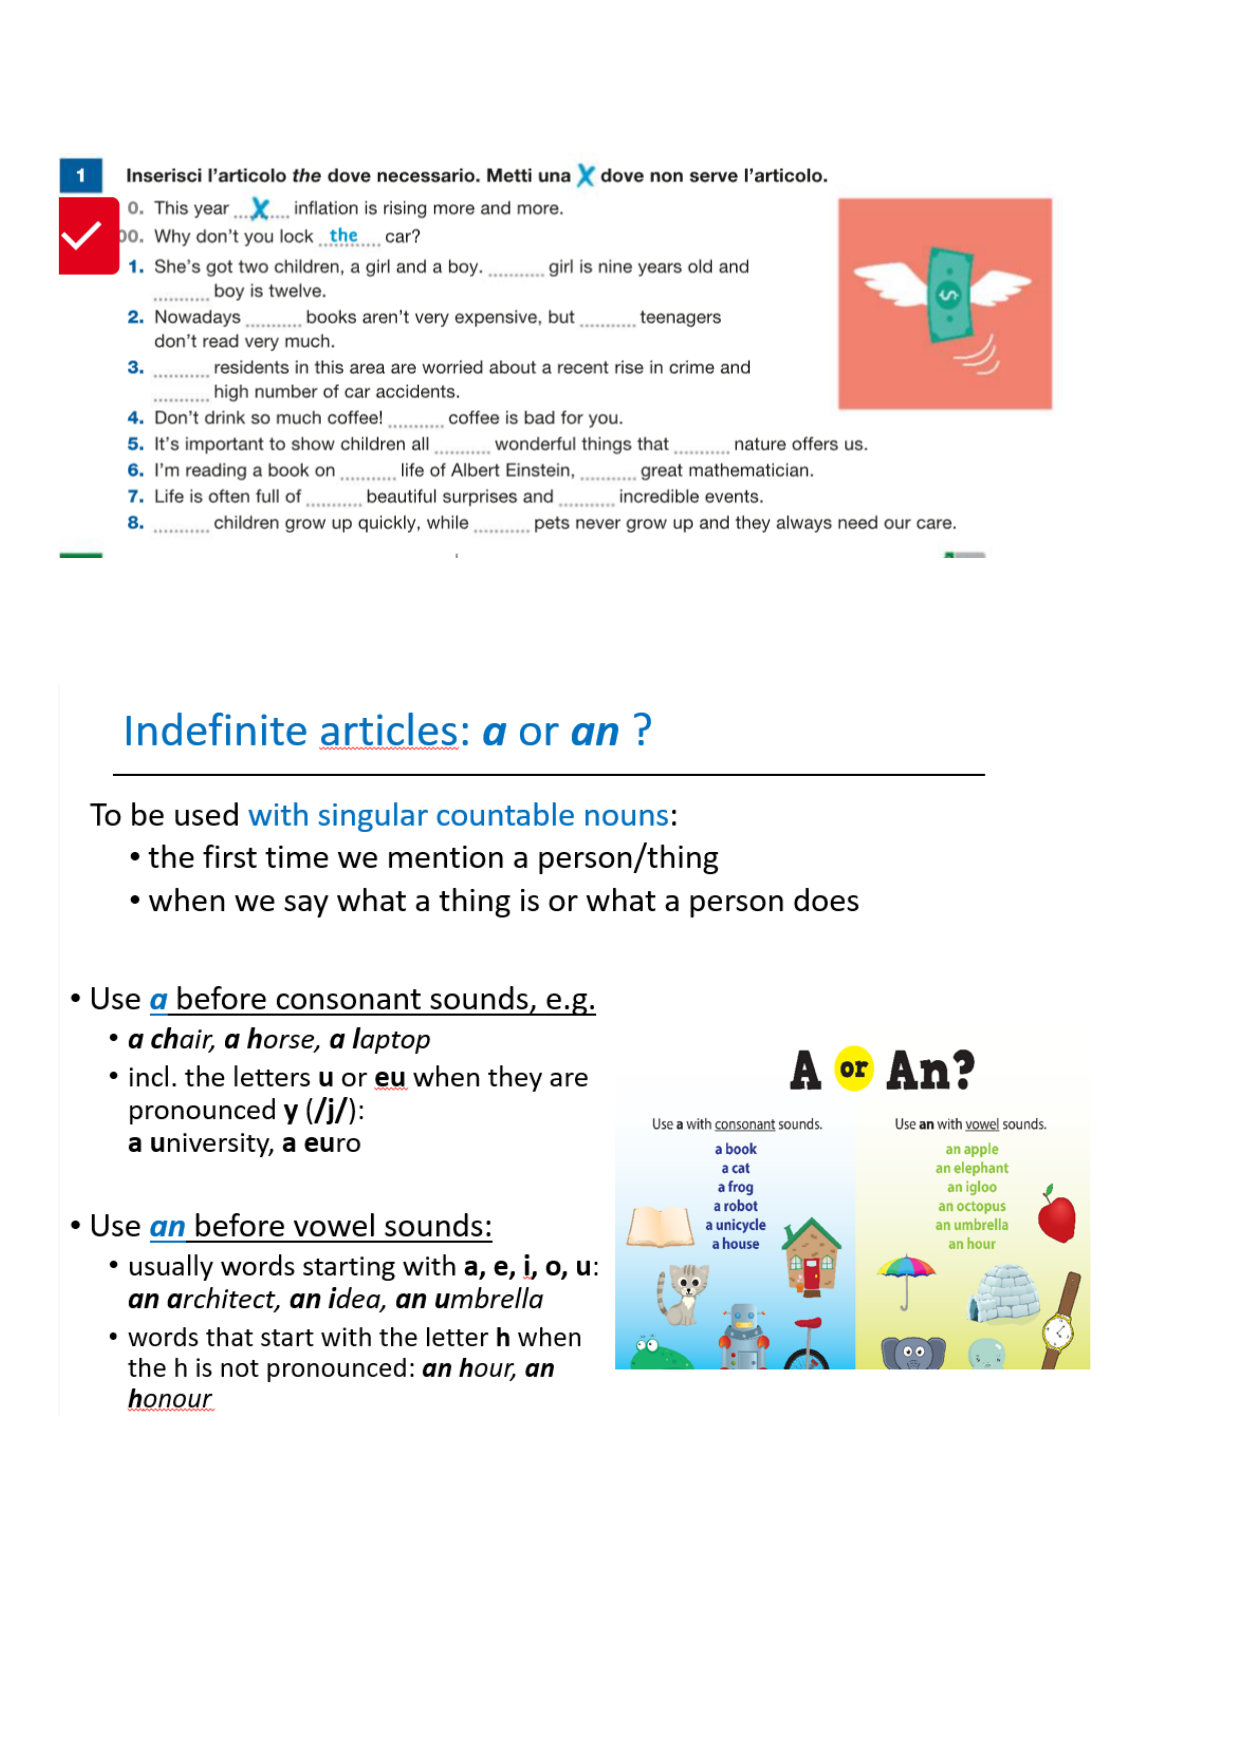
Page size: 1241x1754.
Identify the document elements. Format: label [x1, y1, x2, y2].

picture [58, 682, 1091, 1417]
picture [58, 150, 1091, 558]
